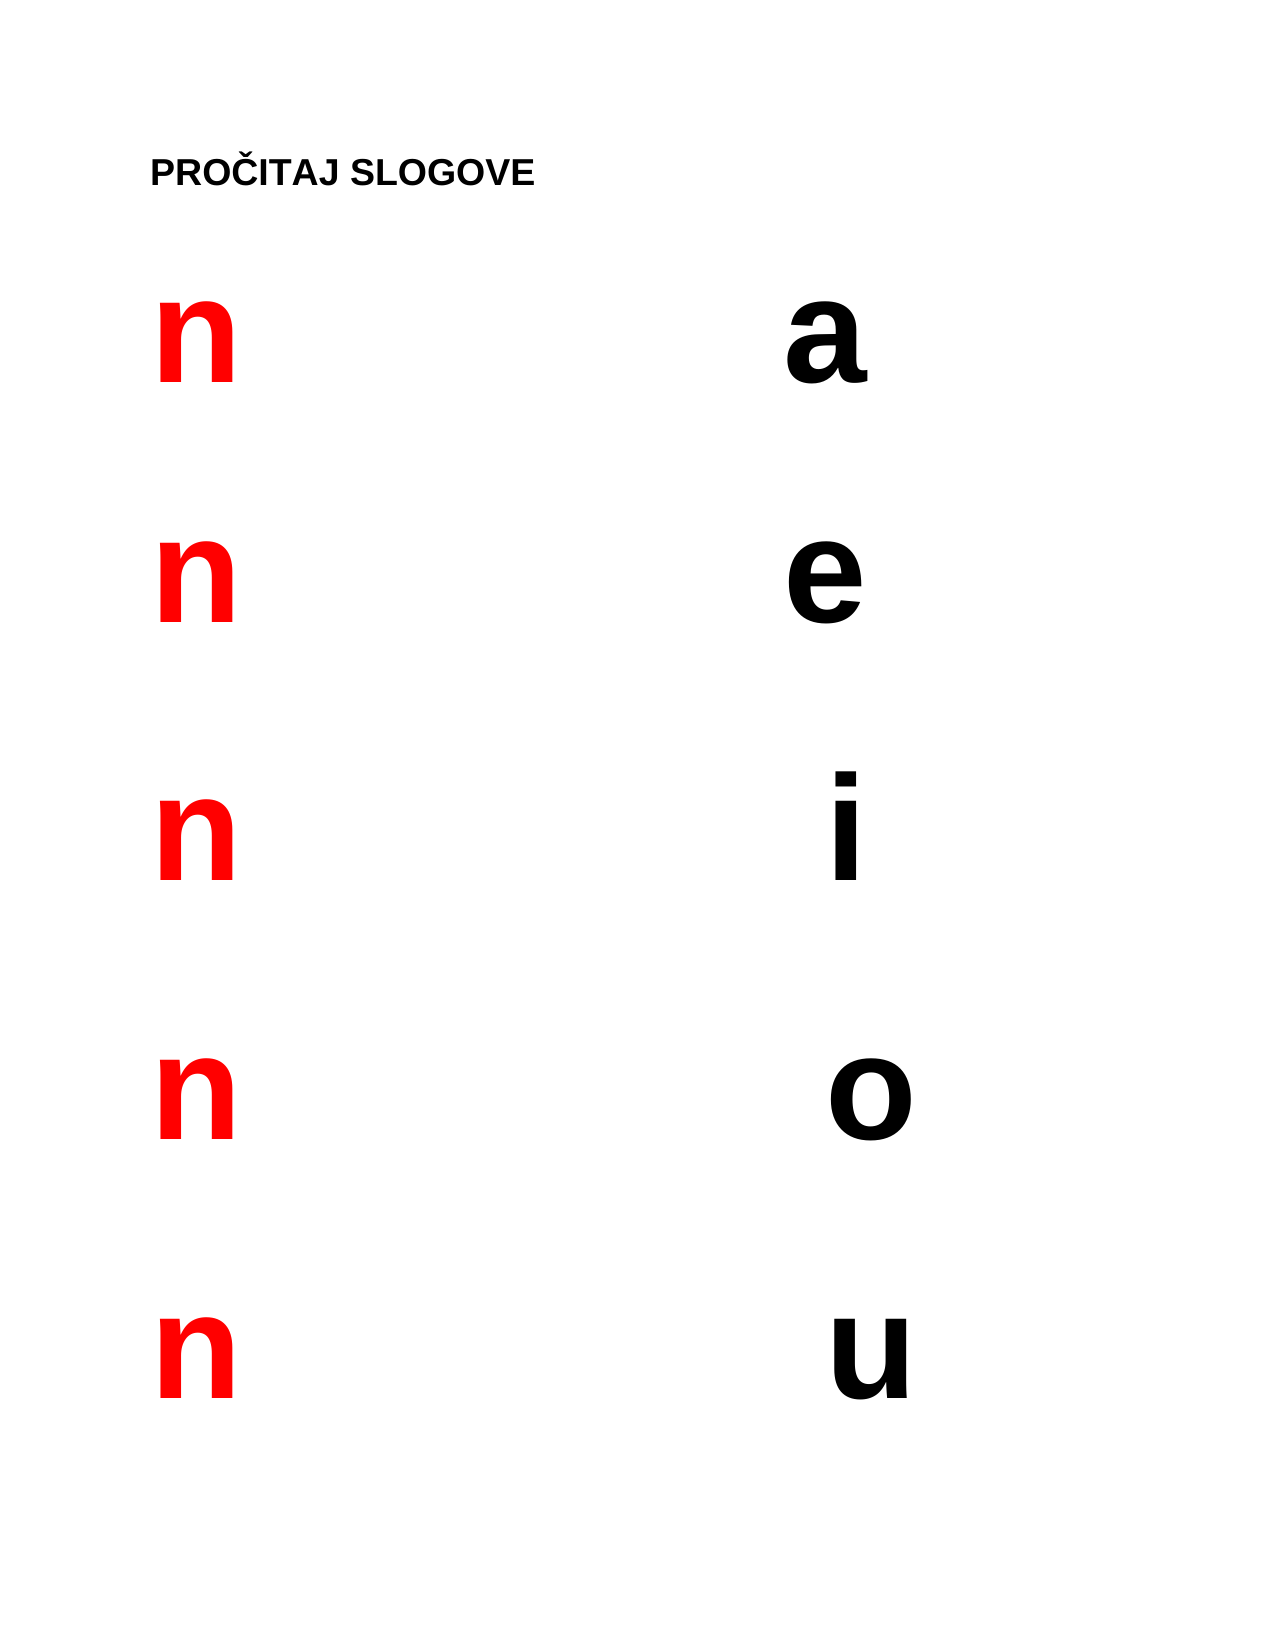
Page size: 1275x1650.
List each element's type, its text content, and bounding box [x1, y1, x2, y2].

text n a [150, 241, 1125, 414]
text n o [150, 999, 1125, 1171]
text n e [150, 481, 1125, 654]
text PROČITAJ SLOGOVE [150, 150, 1125, 193]
text n u [150, 1257, 1125, 1430]
text n i [150, 740, 1125, 912]
